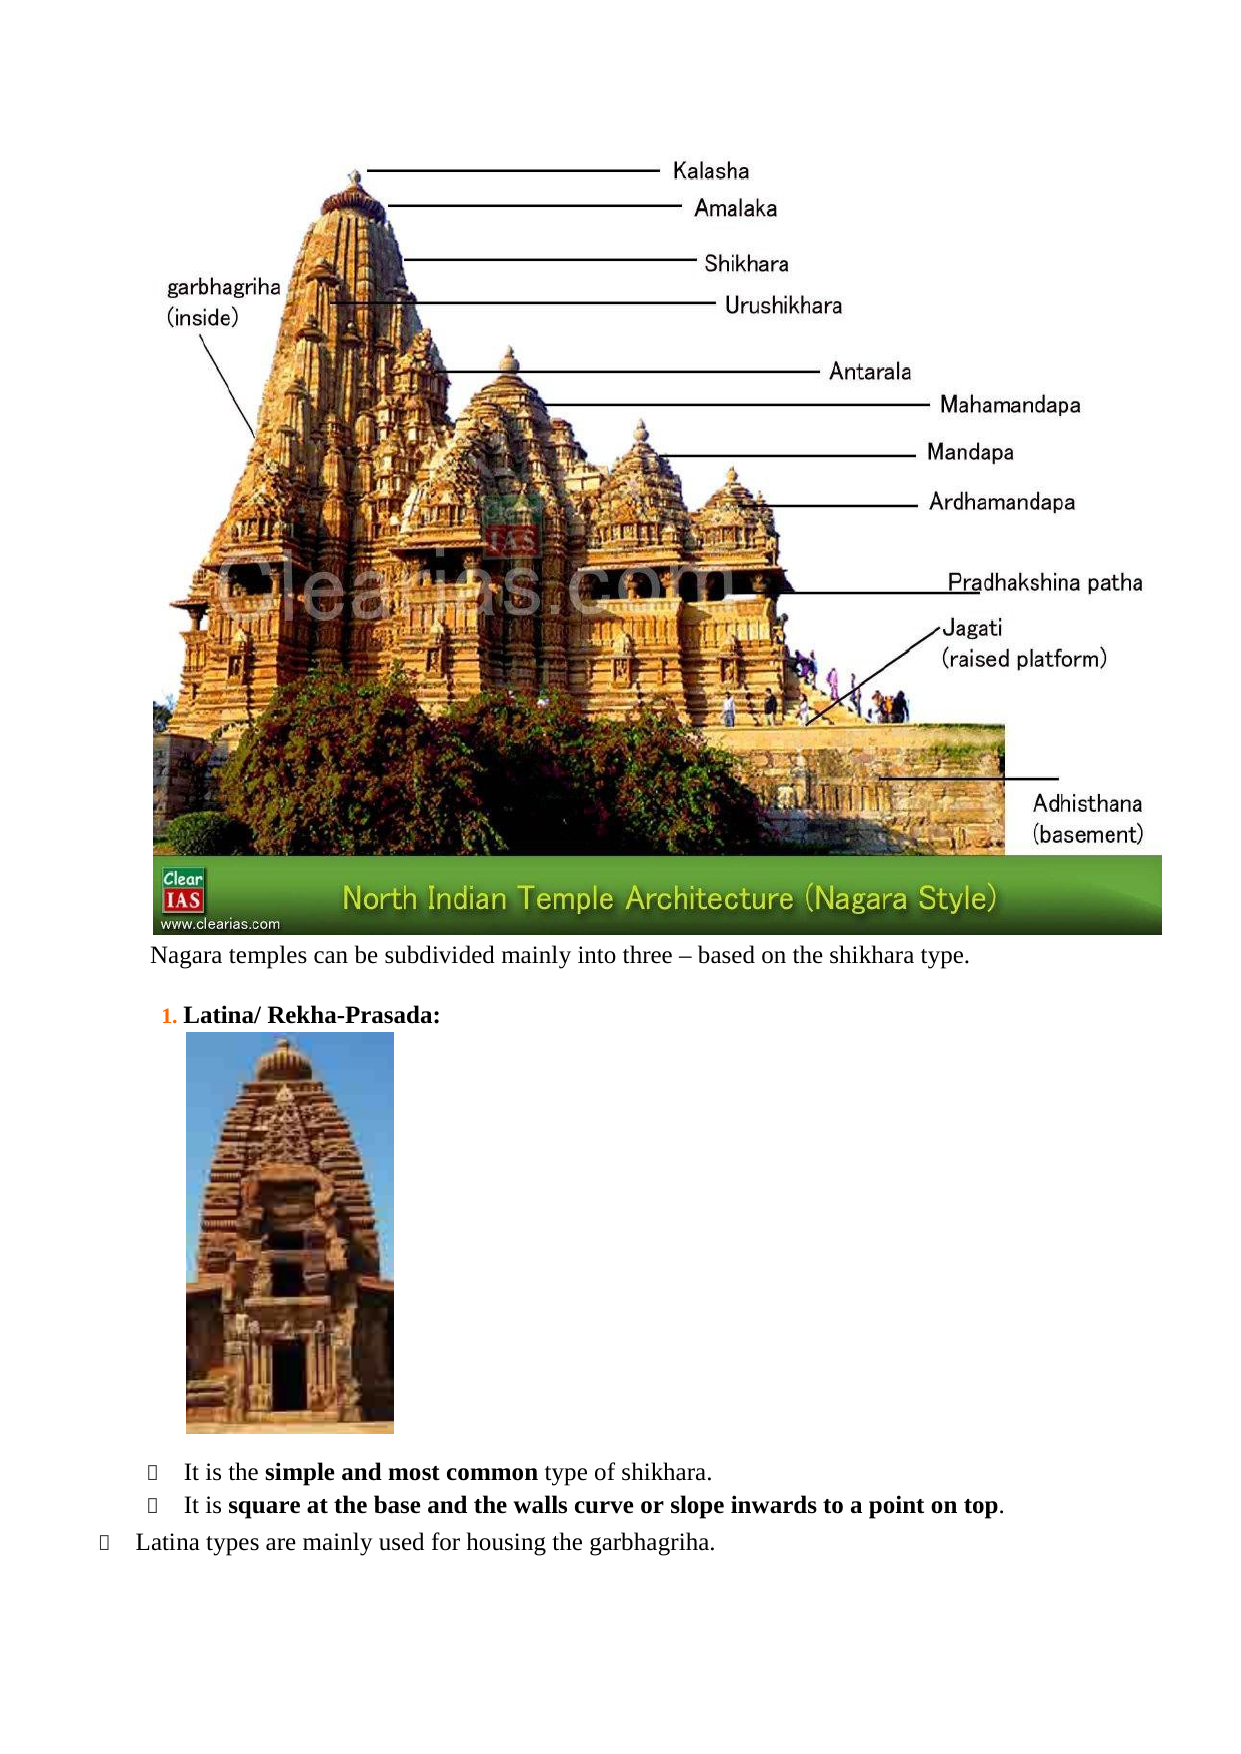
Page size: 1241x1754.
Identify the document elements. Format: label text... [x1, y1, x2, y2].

list It is the simple and most common type of shikhara. [146, 1457, 1240, 1486]
picture [186, 1032, 394, 1434]
subtitle Latina/ Rekha-Prasada: [161, 1000, 1240, 1029]
picture [153, 148, 1162, 935]
list It is square at the base and the walls curve or slope inwards to a point on top. [146, 1490, 1240, 1519]
text Nagara temples can be subdivided mainly into three – based on the shikhara type. [150, 941, 1240, 969]
list Latina types are mainly used for housing the garbhagriha. [98, 1527, 1240, 1557]
